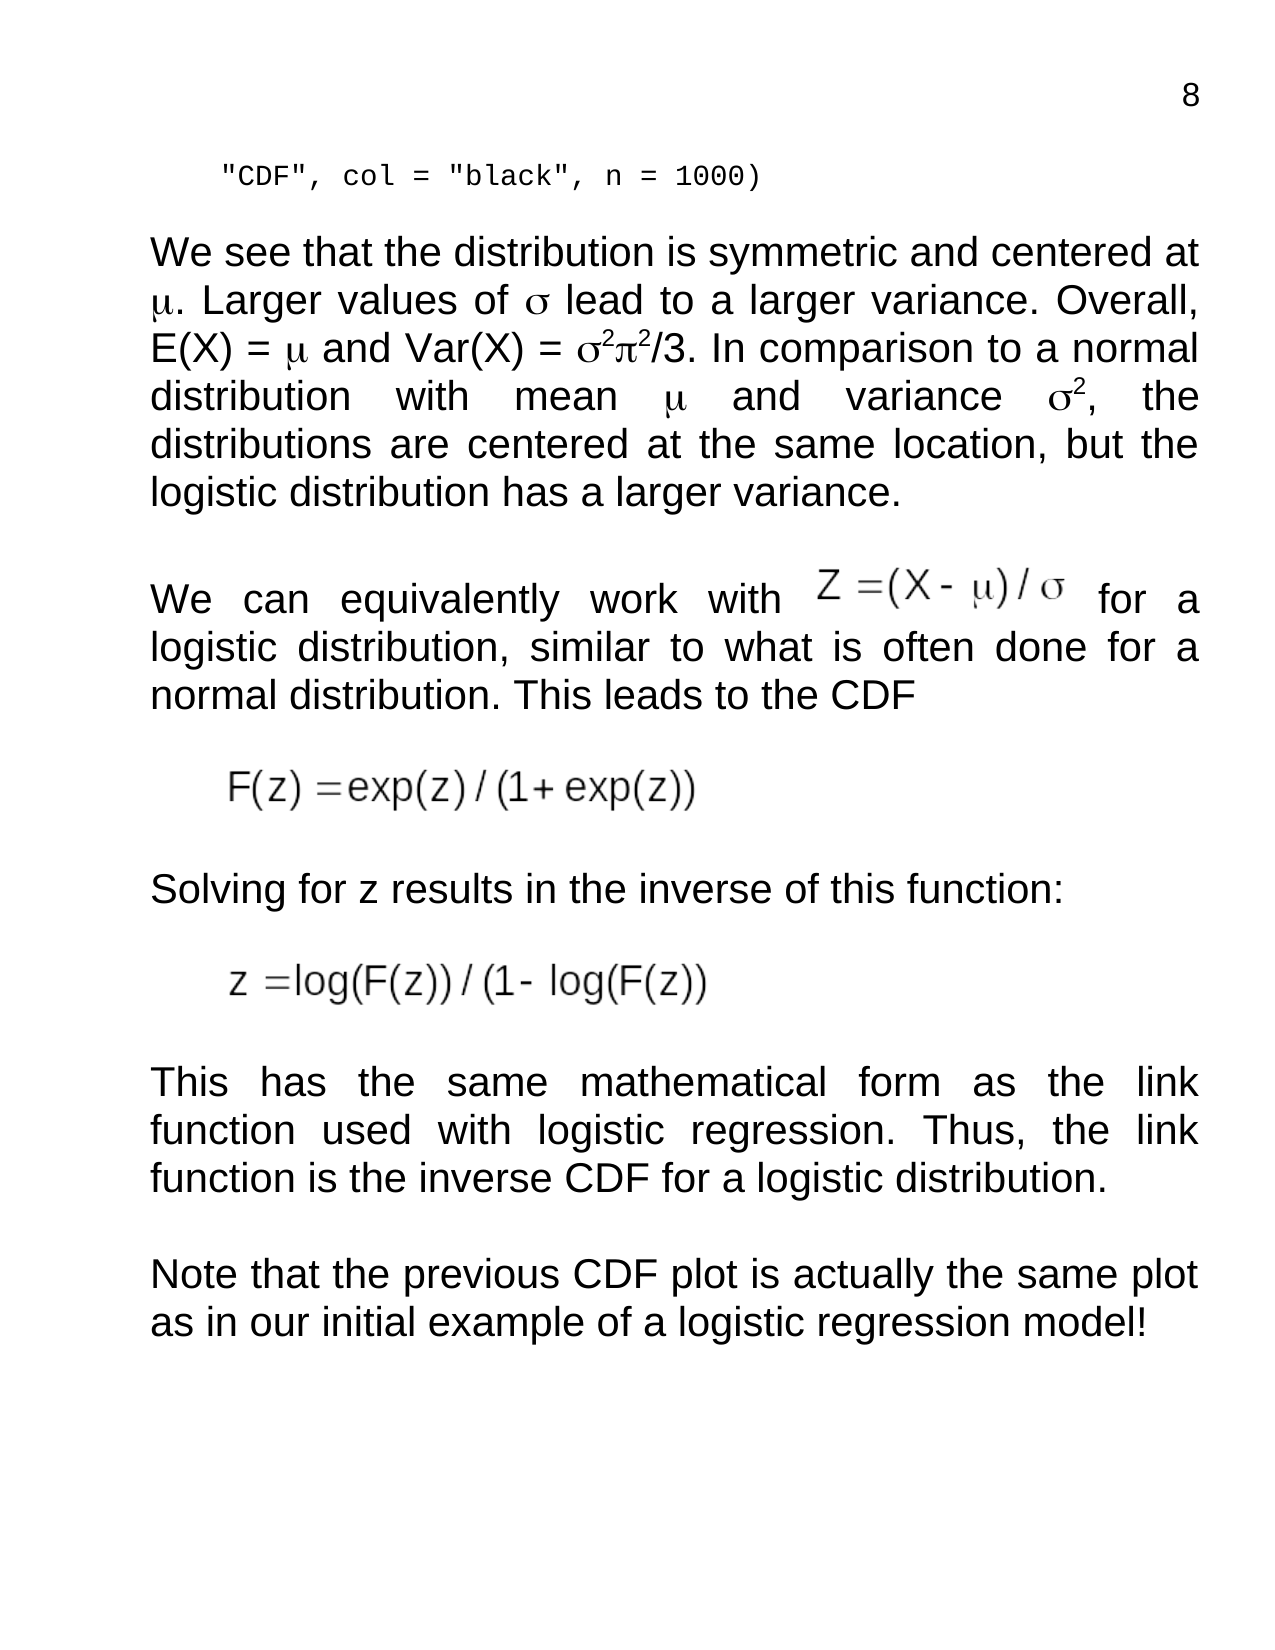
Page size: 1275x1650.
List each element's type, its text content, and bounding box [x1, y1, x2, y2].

text This has the same mathematical form as the link function used with logistic regression. Thus, the link function is the inverse CDF for a logistic distribution. [150, 1058, 1200, 1201]
text Note that the previous CDF plot is actually the same plot as in our initial example of a logistic regression model! [150, 1249, 1200, 1345]
text "CDF", col = "black", n = 1000) [150, 161, 1200, 194]
text We see that the distribution is symmetric and centered at . Larger values of lead to a larger variance. Overall, E(X) = and Var(X) = 22/3. In comparison to a normal distribution with mean and variance 2, the distributions are centered at the same location, but the logistic distribution has a larger variance. [150, 227, 1200, 516]
text Solving for z results in the inverse of this function: [150, 864, 1200, 912]
text We can equivalently work with for a logistic distribution, similar to what is often done for a normal distribution. This leads to the CDF [150, 563, 1200, 718]
